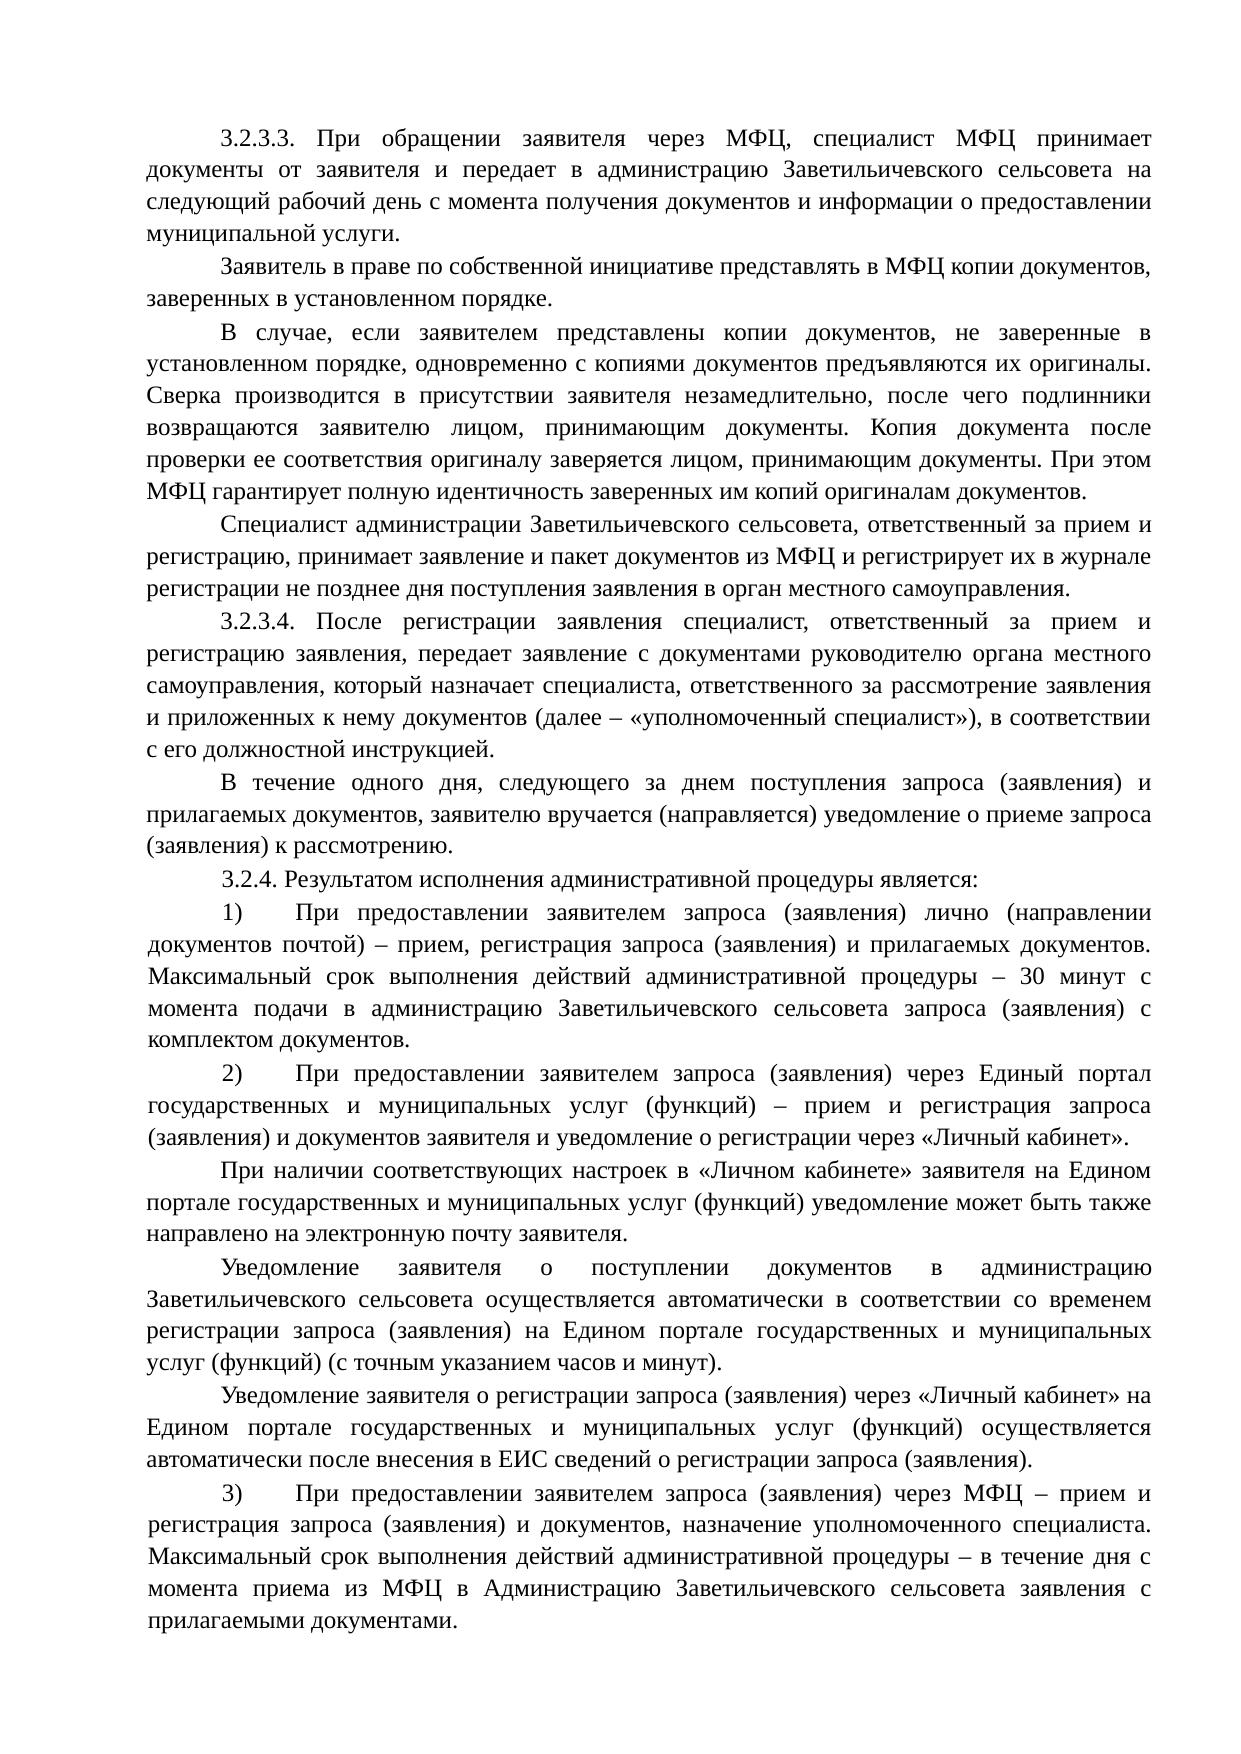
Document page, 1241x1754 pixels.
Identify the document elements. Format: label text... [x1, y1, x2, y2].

list При предоставлении заявителем запроса (заявления) через Единый портал государственных и муниципальных услуг (функций) – прием и регистрация запроса (заявления) и документов заявителя и уведомление о регистрации через «Личный кабинет». [148, 1058, 1152, 1150]
text 3.2.3.4. После регистрации заявления специалист, ответственный за прием и регистрацию заявления, передает заявление с документами руководителю органа местного самоуправления, который назначает специалиста, ответственного за рассмотрение заявления и приложенных к нему документов (далее – «уполномоченный специалист»), в соответствии с его должностной инструкцией. [146, 606, 1152, 762]
text При наличии соответствующих настроек в «Личном кабинете» заявителя на Едином портале государственных и муниципальных услуг (функций) уведомление может быть также направлено на электронную почту заявителя. [146, 1155, 1152, 1247]
text 3.2.3.3. При обращении заявителя через МФЦ, специалист МФЦ принимает документы от заявителя и передает в администрацию Заветильичевского сельсовета на следующий рабочий день с момента получения документов и информации о предоставлении муниципальной услуги. [146, 123, 1152, 247]
list При предоставлении заявителем запроса (заявления) лично (направлении документов почтой) – прием, регистрация запроса (заявления) и прилагаемых документов. Максимальный срок выполнения действий административной процедуры – 30 минут с момента подачи в администрацию Заветильичевского сельсовета запроса (заявления) с комплектом документов. [148, 897, 1152, 1053]
text Уведомление заявителя о регистрации запроса (заявления) через «Личный кабинет» на Едином портале государственных и муниципальных услуг (функций) осуществляется автоматически после внесения в ЕИС сведений о регистрации запроса (заявления). [146, 1381, 1152, 1473]
text Специалист администрации Заветильичевского сельсовета, ответственный за прием и регистрацию, принимает заявление и пакет документов из МФЦ и регистрирует их в журнале регистрации не позднее дня поступления заявления в орган местного самоуправления. [146, 509, 1152, 602]
text Заявитель в праве по собственной инициативе представлять в МФЦ копии документов, заверенных в установленном порядке. [146, 251, 1152, 312]
text В случае, если заявителем представлены копии документов, не заверенные в установленном порядке, одновременно с копиями документов предъявляются их оригиналы. Сверка производится в присутствии заявителя незамедлительно, после чего подлинники возвращаются заявителю лицом, принимающим документы. Копия документа после проверки ее соответствия оригиналу заверяется лицом, принимающим документы. При этом МФЦ гарантирует полную идентичность заверенных им копий оригиналам документов. [146, 317, 1152, 505]
text 3.2.4. Результатом исполнения административной процедуры является: [221, 864, 1152, 893]
text В течение одного дня, следующего за днем поступления запроса (заявления) и прилагаемых документов, заявителю вручается (направляется) уведомление о приеме запроса (заявления) к рассмотрению. [146, 767, 1152, 859]
text Уведомление заявителя о поступлении документов в администрацию Заветильичевского сельсовета осуществляется автоматически в соответствии со временем регистрации запроса (заявления) на Едином портале государственных и муниципальных услуг (функций) (с точным указанием часов и минут). [146, 1252, 1152, 1376]
list При предоставлении заявителем запроса (заявления) через МФЦ – прием и регистрация запроса (заявления) и документов, назначение уполномоченного специалиста. Максимальный срок выполнения действий административной процедуры – в течение дня с момента приема из МФЦ в Администрацию Заветильичевского сельсовета заявления с прилагаемыми документами. [148, 1478, 1152, 1634]
